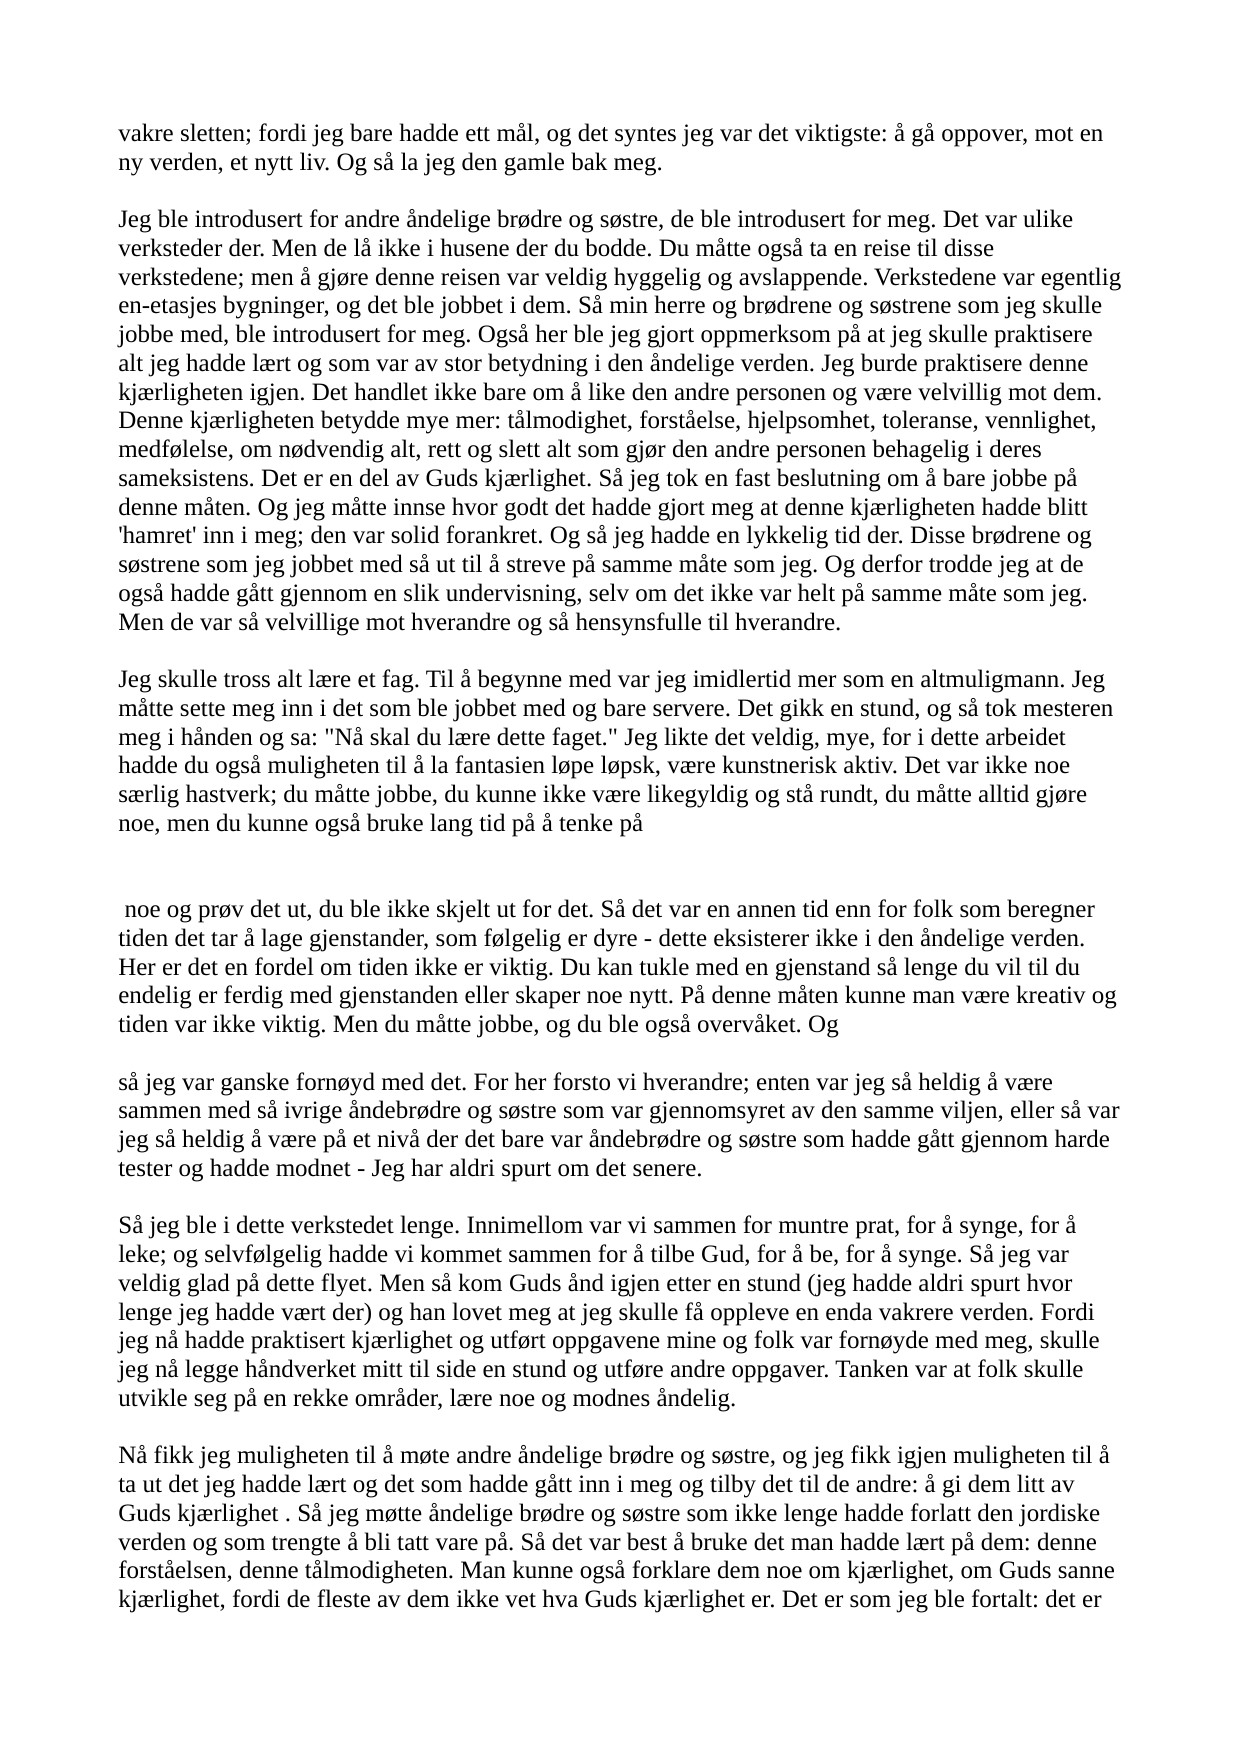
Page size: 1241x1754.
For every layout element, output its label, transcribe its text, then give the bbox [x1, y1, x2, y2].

text så jeg var ganske fornøyd med det. For her forsto vi hverandre; enten var jeg så heldig å være sammen med så ivrige åndebrødre og søstre som var gjennomsyret av den samme viljen, eller så var jeg så heldig å være på et nivå der det bare var åndebrødre og søstre som hadde gått gjennom harde tester og hadde modnet - Jeg har aldri spurt om det senere. [118, 1067, 1122, 1182]
text Jeg ble introdusert for andre åndelige brødre og søstre, de ble introdusert for meg. Det var ulike verksteder der. Men de lå ikke i husene der du bodde. Du måtte også ta en reise til disse verkstedene; men å gjøre denne reisen var veldig hyggelig og avslappende. Verkstedene var egentlig en-etasjes bygninger, og det ble jobbet i dem. Så min herre og brødrene og søstrene som jeg skulle jobbe med, ble introdusert for meg. Også her ble jeg gjort oppmerksom på at jeg skulle praktisere alt jeg hadde lært og som var av stor betydning i den åndelige verden. Jeg burde praktisere denne kjærligheten igjen. Det handlet ikke bare om å like den andre personen og være velvillig mot dem. Denne kjærligheten betydde mye mer: tålmodighet, forståelse, hjelpsomhet, toleranse, vennlighet, medfølelse, om nødvendig alt, rett og slett alt som gjør den andre personen behagelig i deres sameksistens. Det er en del av Guds kjærlighet. Så jeg tok en fast beslutning om å bare jobbe på denne måten. Og jeg måtte innse hvor godt det hadde gjort meg at denne kjærligheten hadde blitt 'hamret' inn i meg; den var solid forankret. Og så jeg hadde en lykkelig tid der. Disse brødrene og søstrene som jeg jobbet med så ut til å streve på samme måte som jeg. Og derfor trodde jeg at de også hadde gått gjennom en slik undervisning, selv om det ikke var helt på samme måte som jeg. Men de var så velvillige mot hverandre og så hensynsfulle til hverandre. [118, 204, 1122, 636]
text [118, 1441, 1122, 1613]
text Så jeg ble i dette verkstedet lenge. Innimellom var vi sammen for muntre prat, for å synge, for å leke; og selvfølgelig hadde vi kommet sammen for å tilbe Gud, for å be, for å synge. Så jeg var veldig glad på dette flyet. Men så kom Guds ånd igjen etter en stund (jeg hadde aldri spurt hvor lenge jeg hadde vært der) og han lovet meg at jeg skulle få oppleve en enda vakrere verden. Fordi jeg nå hadde praktisert kjærlighet og utført oppgavene mine og folk var fornøyde med meg, skulle jeg nå legge håndverket mitt til side en stund og utføre andre oppgaver. Tanken var at folk skulle utvikle seg på en rekke områder, lære noe og modnes åndelig. [118, 1211, 1122, 1412]
text Jeg skulle tross alt lære et fag. Til å begynne med var jeg imidlertid mer som en altmuligmann. Jeg måtte sette meg inn i det som ble jobbet med og bare servere. Det gikk en stund, og så tok mesteren meg i hånden og sa: "Nå skal du lære dette faget." Jeg likte det veldig, mye, for i dette arbeidet hadde du også muligheten til å la fantasien løpe løpsk, være kunstnerisk aktiv. Det var ikke noe særlig hastverk; du måtte jobbe, du kunne ikke være likegyldig og stå rundt, du måtte alltid gjøre noe, men du kunne også bruke lang tid på å tenke på [118, 664, 1122, 837]
text noe og prøv det ut, du ble ikke skjelt ut for det. Så det var en annen tid enn for folk som beregner tiden det tar å lage gjenstander, som følgelig er dyre - dette eksisterer ikke i den åndelige verden. Her er det en fordel om tiden ikke er viktig. Du kan tukle med en gjenstand så lenge du vil til du endelig er ferdig med gjenstanden eller skaper noe nytt. På denne måten kunne man være kreativ og tiden var ikke viktig. Men du måtte jobbe, og du ble også overvåket. Og [118, 894, 1122, 1038]
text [118, 118, 1122, 176]
